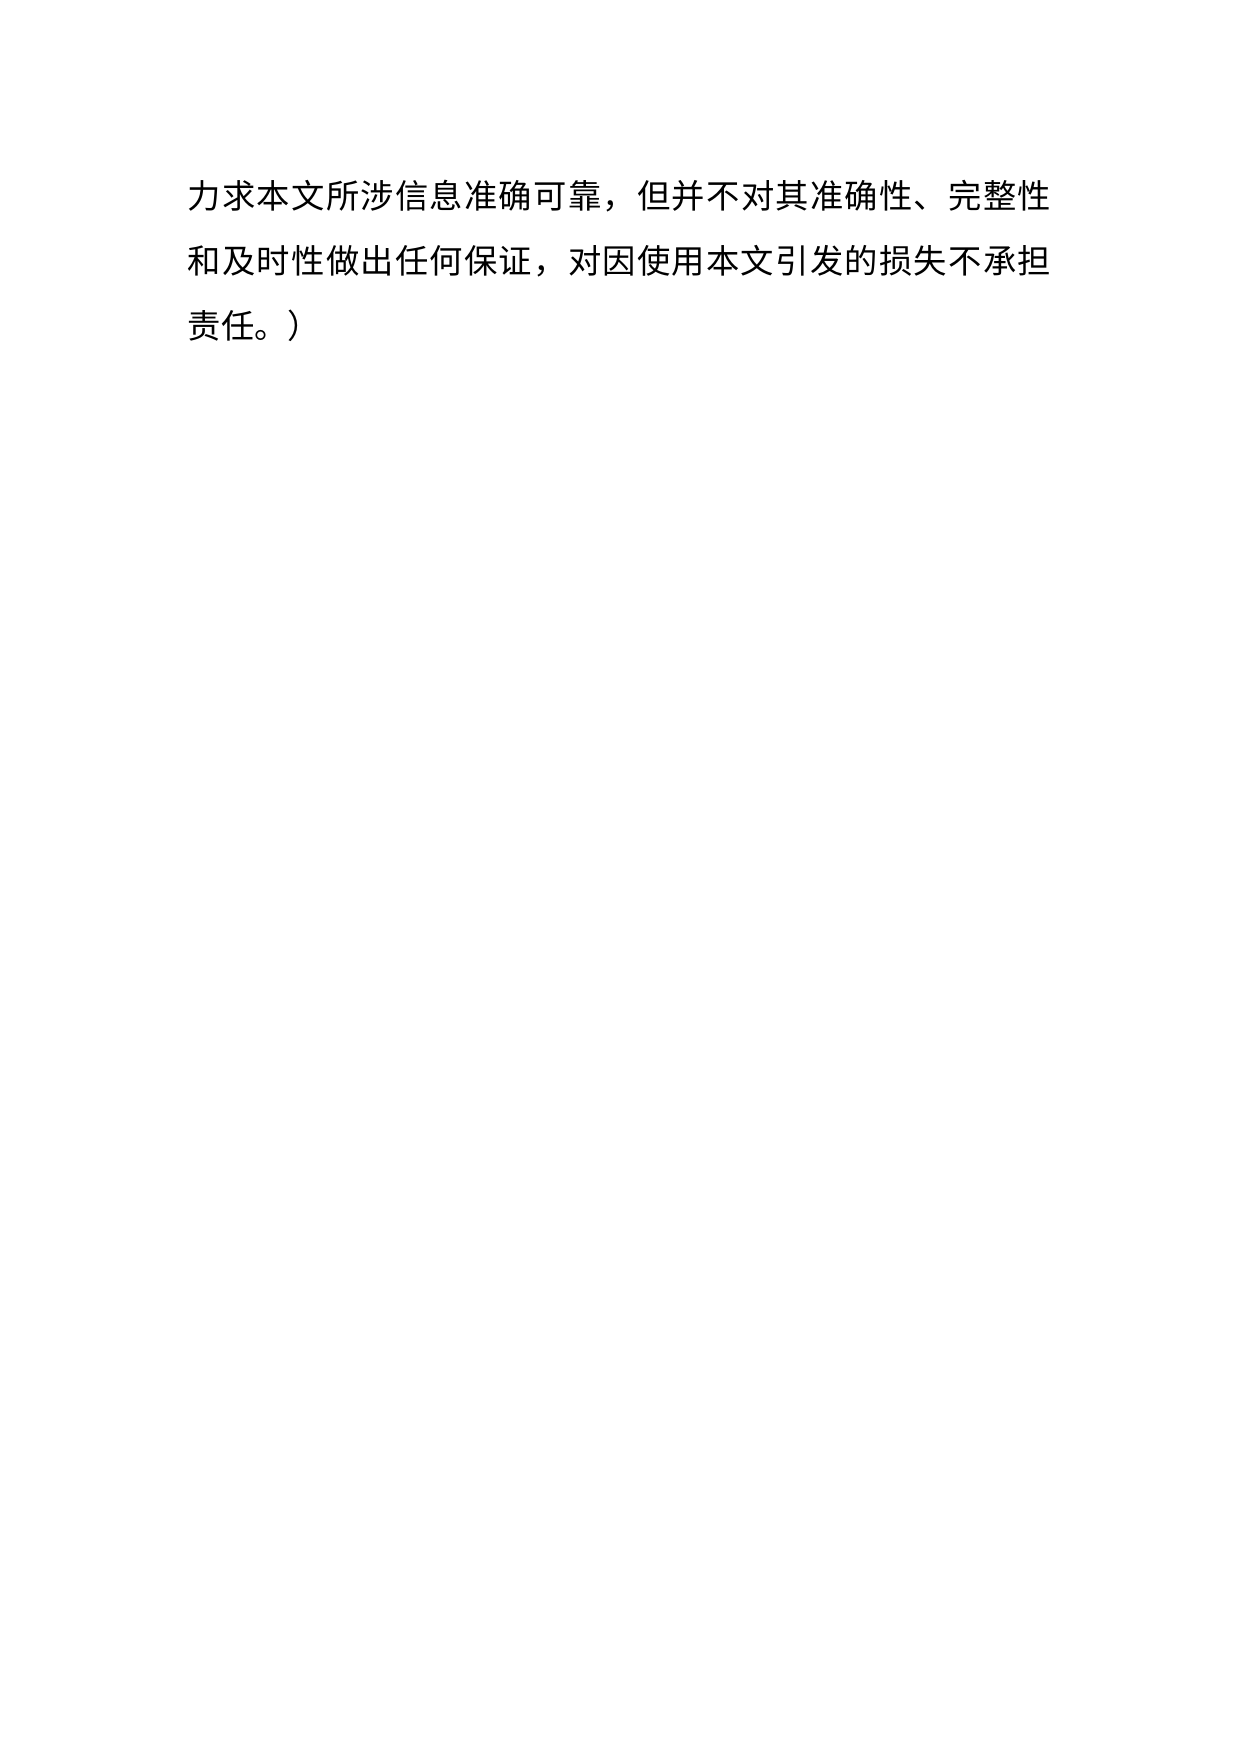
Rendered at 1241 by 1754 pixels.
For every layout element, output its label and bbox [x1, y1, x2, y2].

text [187, 162, 1053, 357]
